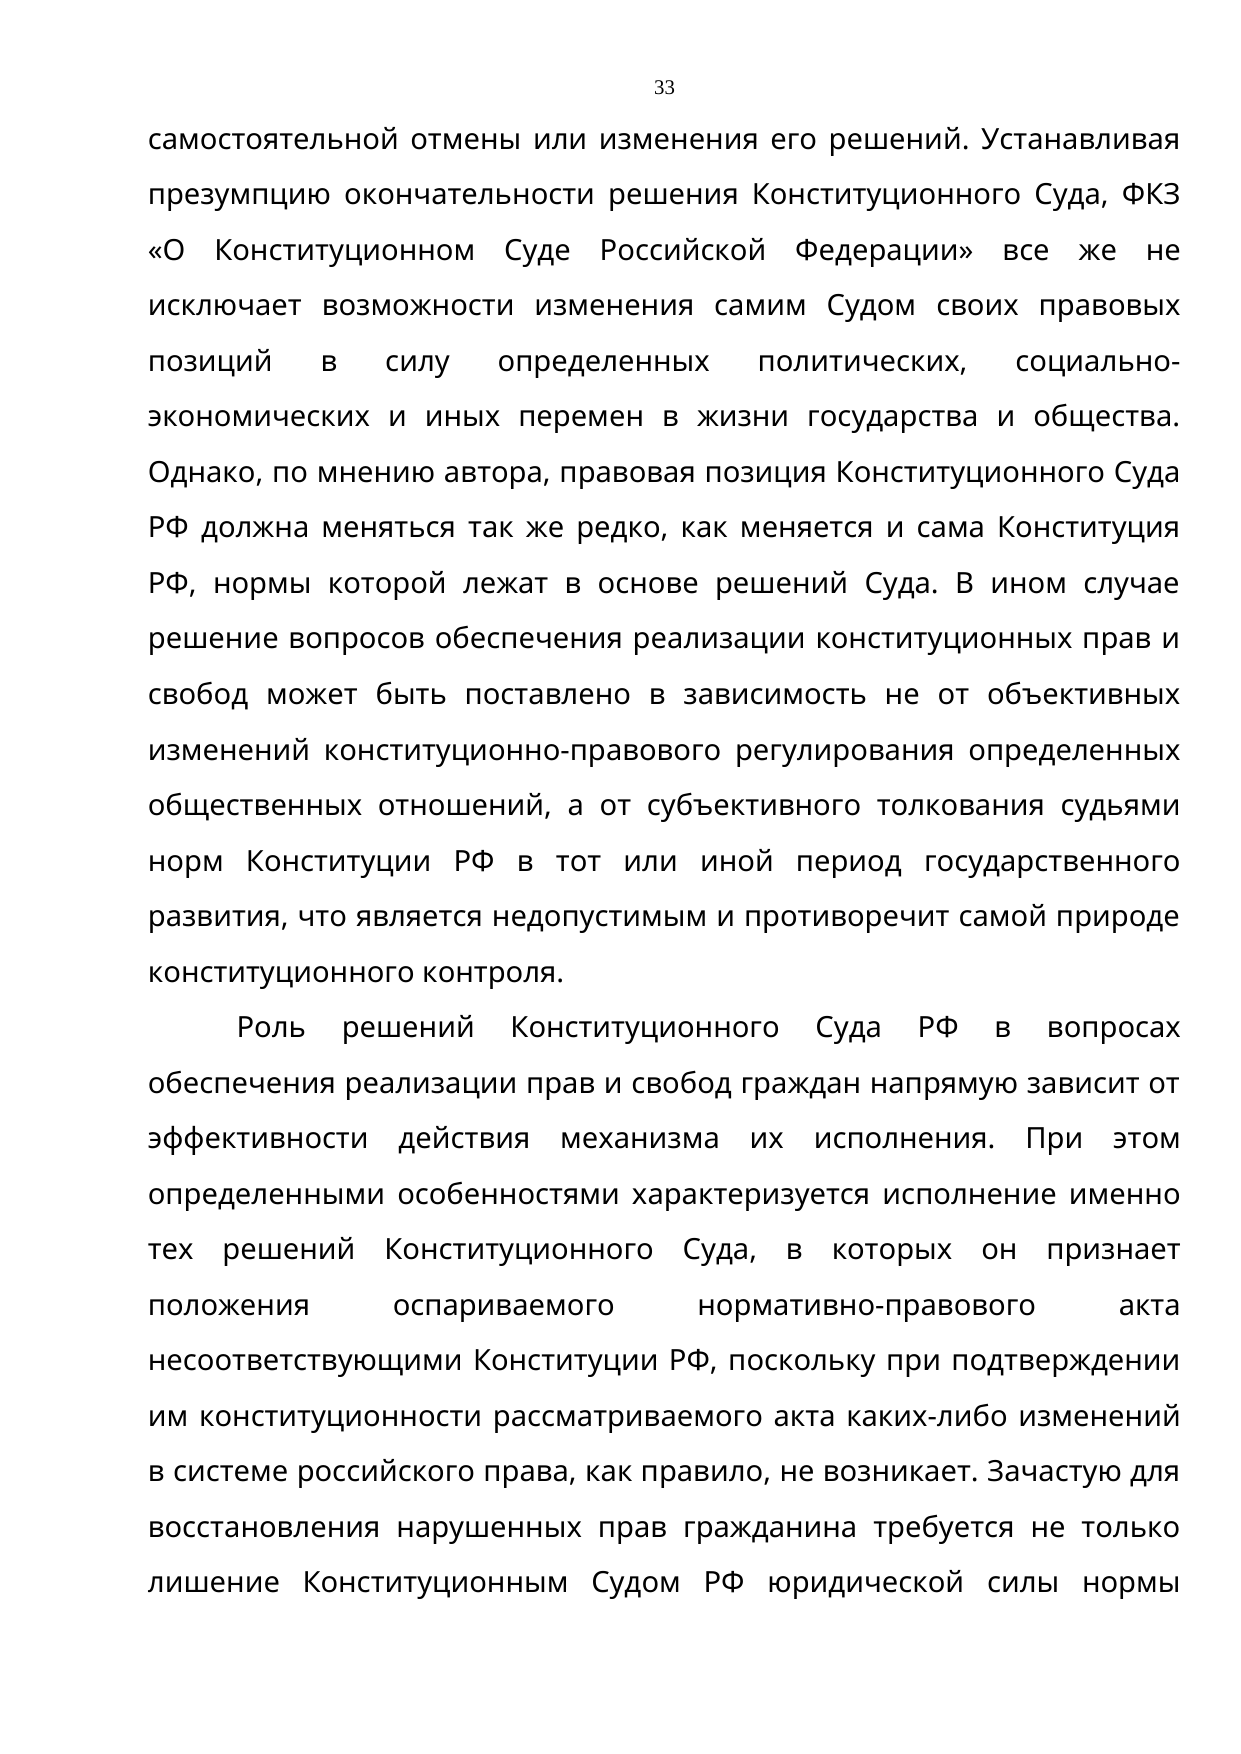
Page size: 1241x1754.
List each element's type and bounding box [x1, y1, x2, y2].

text [148, 1006, 1181, 1601]
text [148, 118, 1181, 991]
